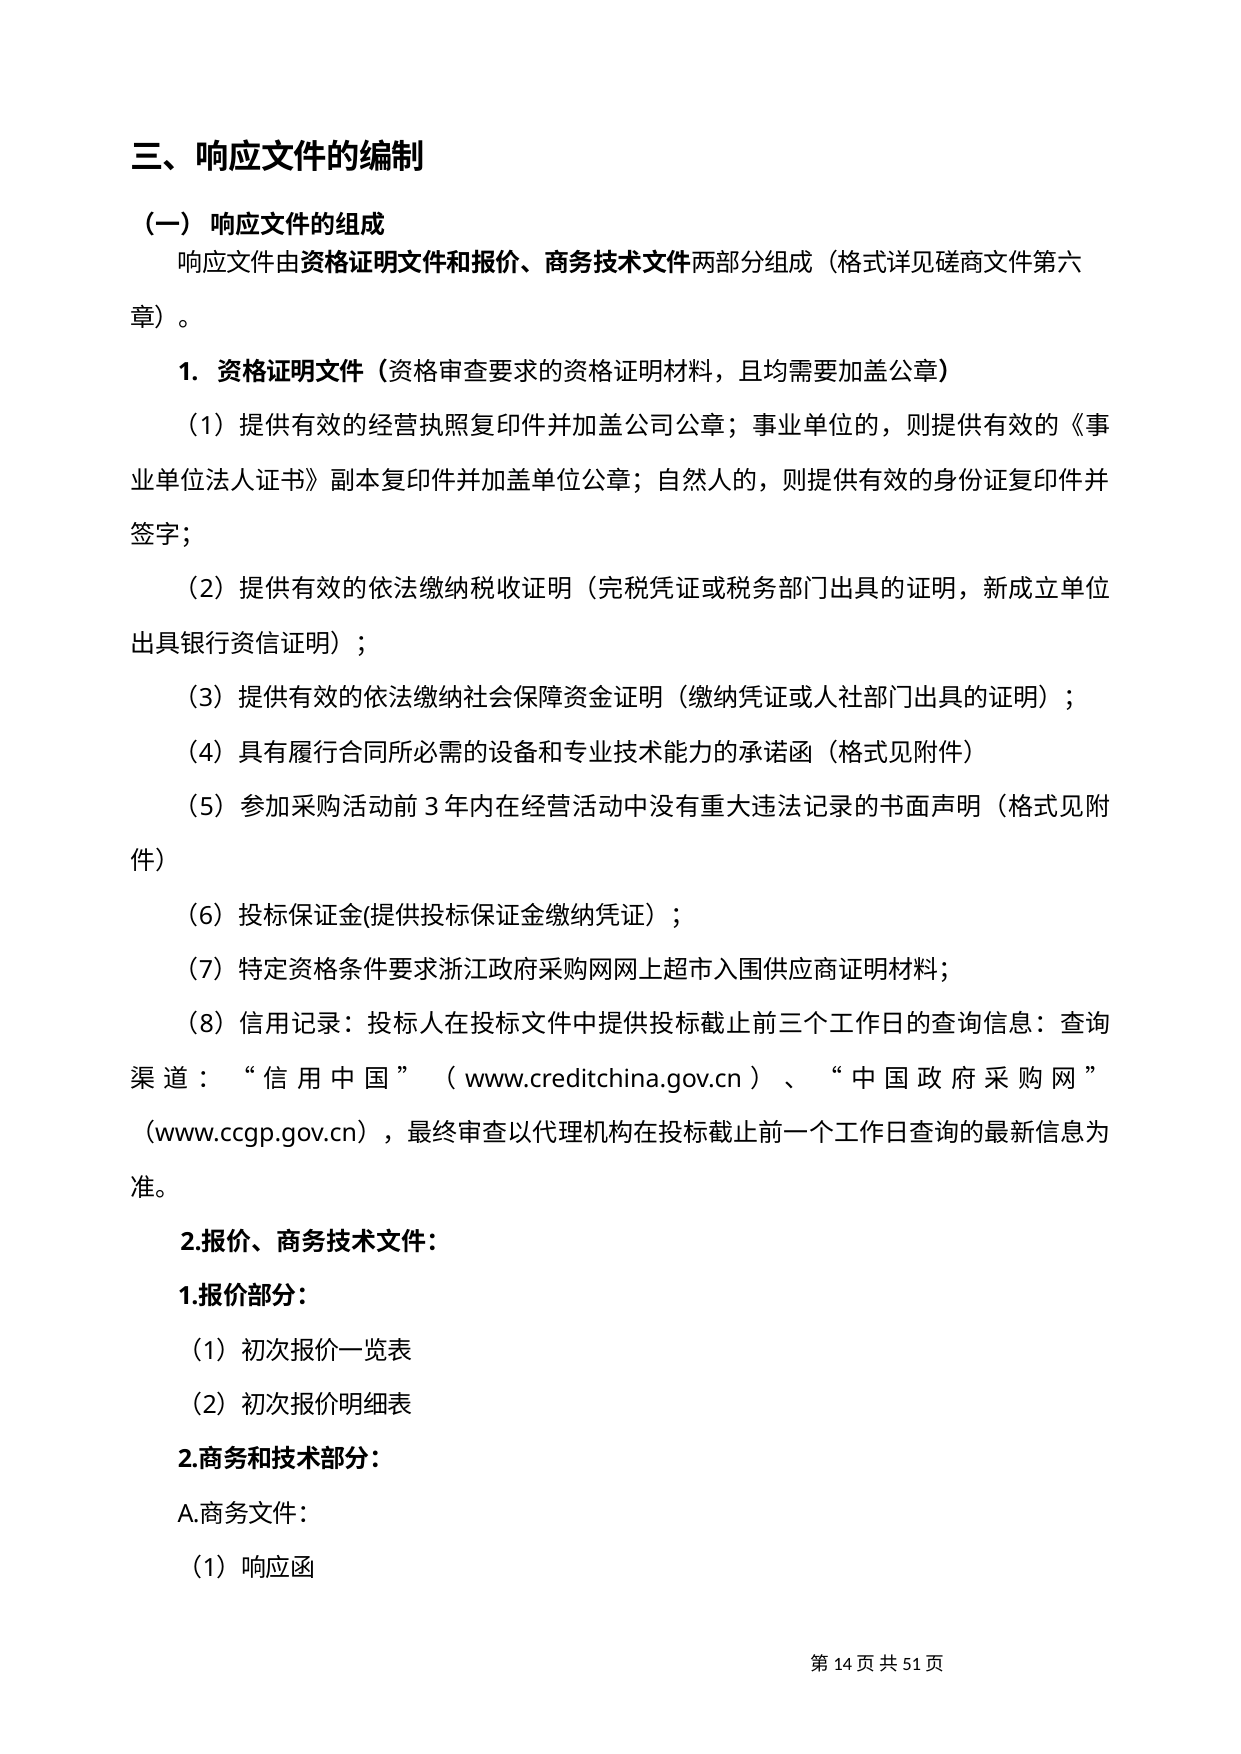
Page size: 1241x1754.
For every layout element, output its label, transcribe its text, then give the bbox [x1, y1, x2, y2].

text 2.报价、商务技术文件： [130, 1221, 1110, 1258]
text 1.报价部分： [130, 1276, 1110, 1312]
text A.商务文件： [130, 1493, 1110, 1529]
text （4）具有履行合同所必需的设备和专业技术能力的承诺函（格式见附件） [130, 732, 1110, 768]
text （3）提供有效的依法缴纳社会保障资金证明（缴纳凭证或人社部门出具的证明）； [130, 678, 1110, 714]
text （6）投标保证金(提供投标保证金缴纳凭证）； [130, 895, 1110, 931]
text （1）响应函 [130, 1548, 1110, 1584]
text （5）参加采购活动前3年内在经营活动中没有重大违法记录的书面声明（格式见附件） [130, 786, 1110, 877]
subtitle 三、响应文件的编制 [130, 130, 1110, 178]
text （1）初次报价一览表 [130, 1330, 1110, 1366]
list 资格证明文件（资格审查要求的资格证明材料，且均需要加盖公章） [130, 351, 1110, 388]
text 2.商务和技术部分： [130, 1439, 1110, 1475]
text （1）提供有效的经营执照复印件并加盖公司公章；事业单位的，则提供有效的《事业单位法人证书》副本复印件并加盖单位公章；自然人的，则提供有效的身份证复印件并签字； [130, 406, 1110, 551]
subtitle （一） 响应文件的组成 [130, 204, 1110, 241]
text （8）信用记录：投标人在投标文件中提供投标截止前三个工作日的查询信息：查询渠道：“信用中国”（www.creditchina.gov.cn）、“中国政府采购网”（www.ccgp.gov.cn），最终审查以代理机构在投标截止前一个工作日查询的最新信息为准。 [130, 1004, 1110, 1203]
text （2）初次报价明细表 [130, 1384, 1110, 1421]
text 响应文件由资格证明文件和报价、商务技术文件两部分组成（格式详见磋商文件第六章）。 [130, 243, 1110, 333]
text （7）特定资格条件要求浙江政府采购网网上超市入围供应商证明材料； [130, 949, 1110, 986]
text （2）提供有效的依法缴纳税收证明（完税凭证或税务部门出具的证明，新成立单位出具银行资信证明）； [130, 569, 1110, 659]
